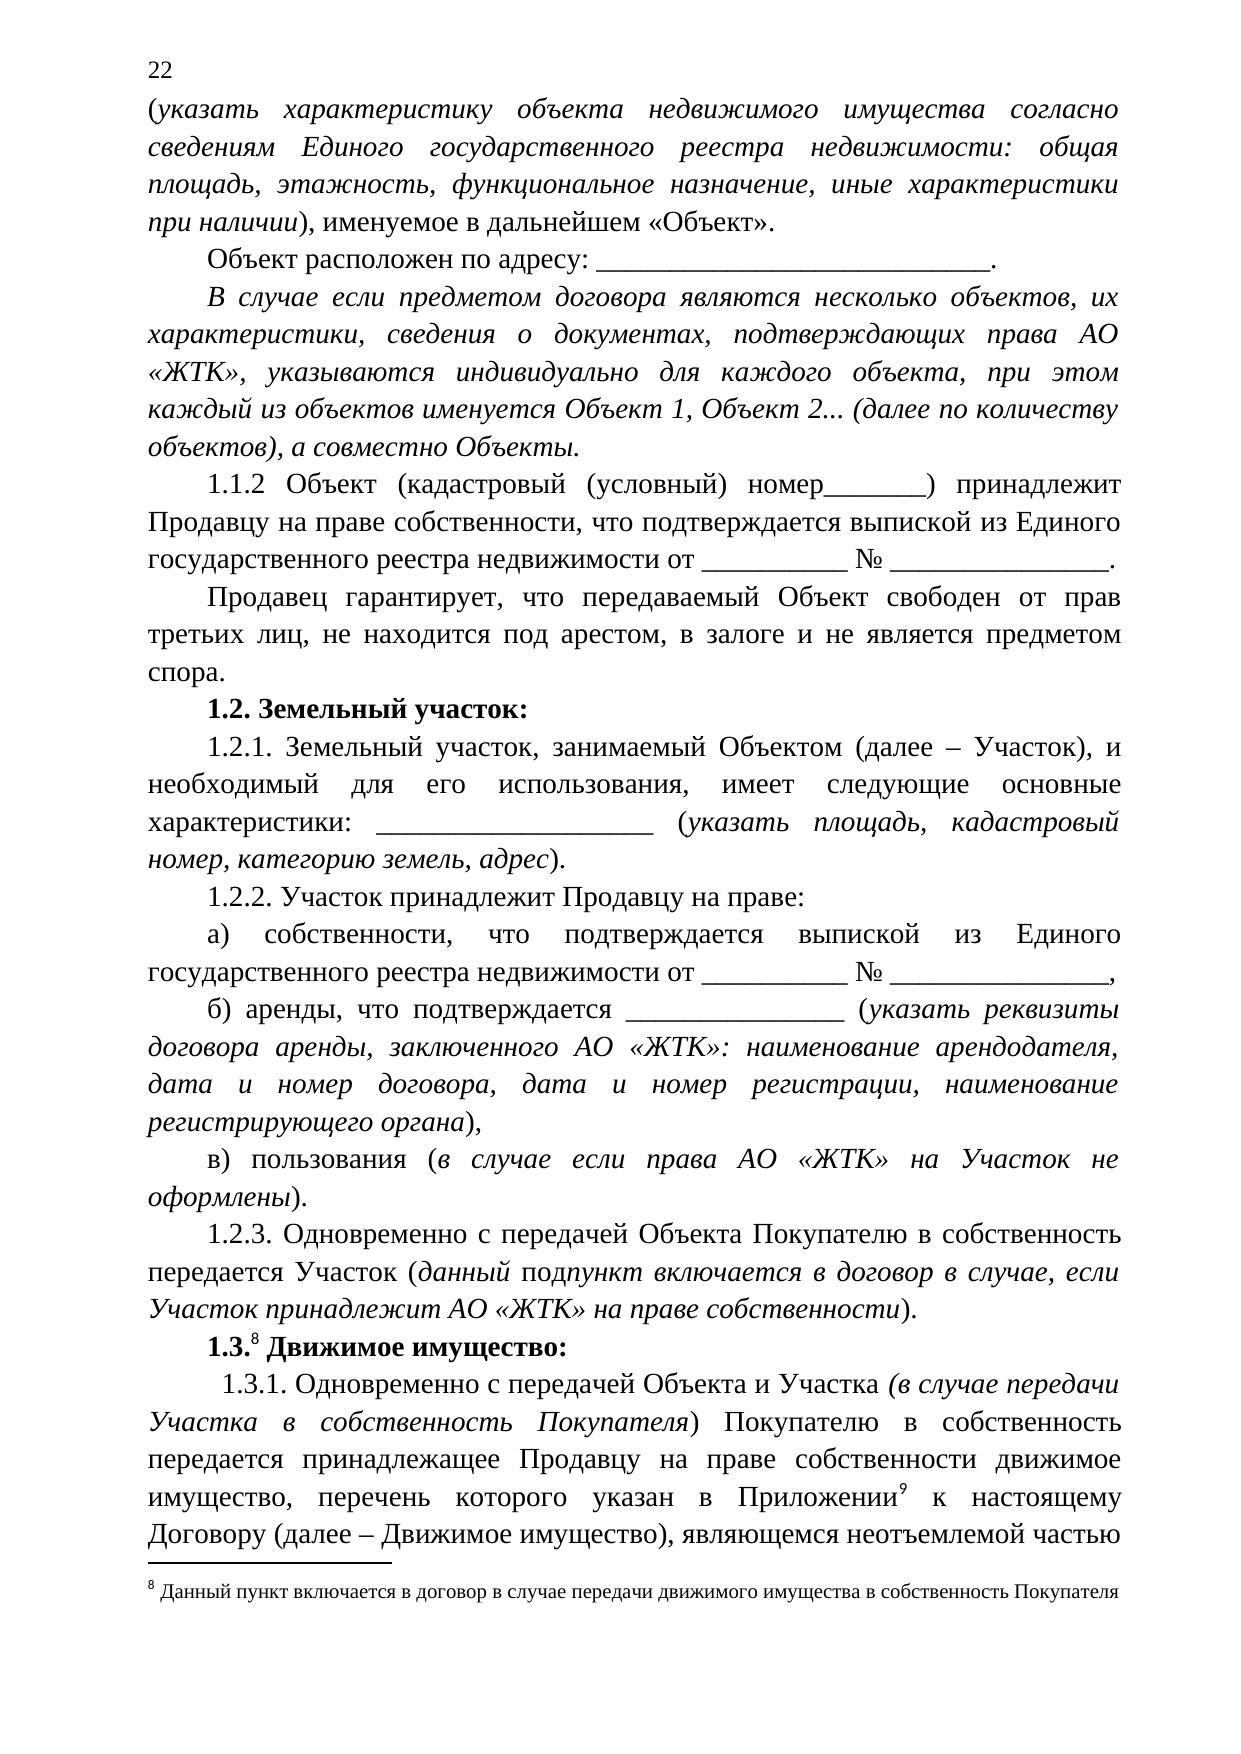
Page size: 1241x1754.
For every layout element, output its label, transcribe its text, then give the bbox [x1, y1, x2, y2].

text 1.2.2. Участок принадлежит Продавцу на праве: [148, 876, 1122, 914]
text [148, 1364, 1122, 1551]
text 1.2. Земельный участок: [148, 689, 1122, 726]
text Продавец гарантирует, что передаваемый Объект свободен от прав третьих лиц, не находится под арестом, в залоге и не является предметом спора. [148, 576, 1122, 689]
text а) собственности, что подтверждается выпиской из Единого государственного реестра недвижимости от __________ № _______________, [148, 914, 1122, 989]
text 1.2.3. Одновременно с передачей Объекта Покупателю в собственность передается Участок (данный подпункт включается в договор в случае, если Участок принадлежит АО «ЖТК» на праве собственности). [148, 1214, 1122, 1326]
text В случае если предметом договора являются несколько объектов, их характеристики, сведения о документах, подтверждающих права АО «ЖТК», указываются индивидуально для каждого объекта, при этом каждый из объектов именуется Объект 1, Объект 2... (далее по количеству объектов), а совместно Объекты. [148, 276, 1122, 464]
text 1.1.2 Объект (кадастровый (условный) номер_______) принадлежит Продавцу на праве собственности, что подтверждается выпиской из Единого государственного реестра недвижимости от __________ № _______________. [148, 464, 1122, 576]
text б) аренды, что подтверждается _______________ (указать реквизиты договора аренды, заключенного АО «ЖТК»: наименование арендодателя, дата и номер договора, дата и номер регистрации, наименование регистрирующего органа), [148, 989, 1122, 1139]
text 1.2.1. Земельный участок, занимаемый Объектом (далее – Участок), и необходимый для его использования, имеет следующие основные характеристики: ___________________ (указать площадь, кадастровый номер, категорию земель, адрес). [148, 726, 1122, 876]
text Объект расположен по адресу: ___________________________. [148, 239, 1122, 276]
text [148, 89, 1122, 239]
text в) пользования (в случае если права АО «ЖТК» на Участок не оформлены). [148, 1139, 1122, 1214]
text 1.3. Движимое имущество: [148, 1326, 1122, 1364]
